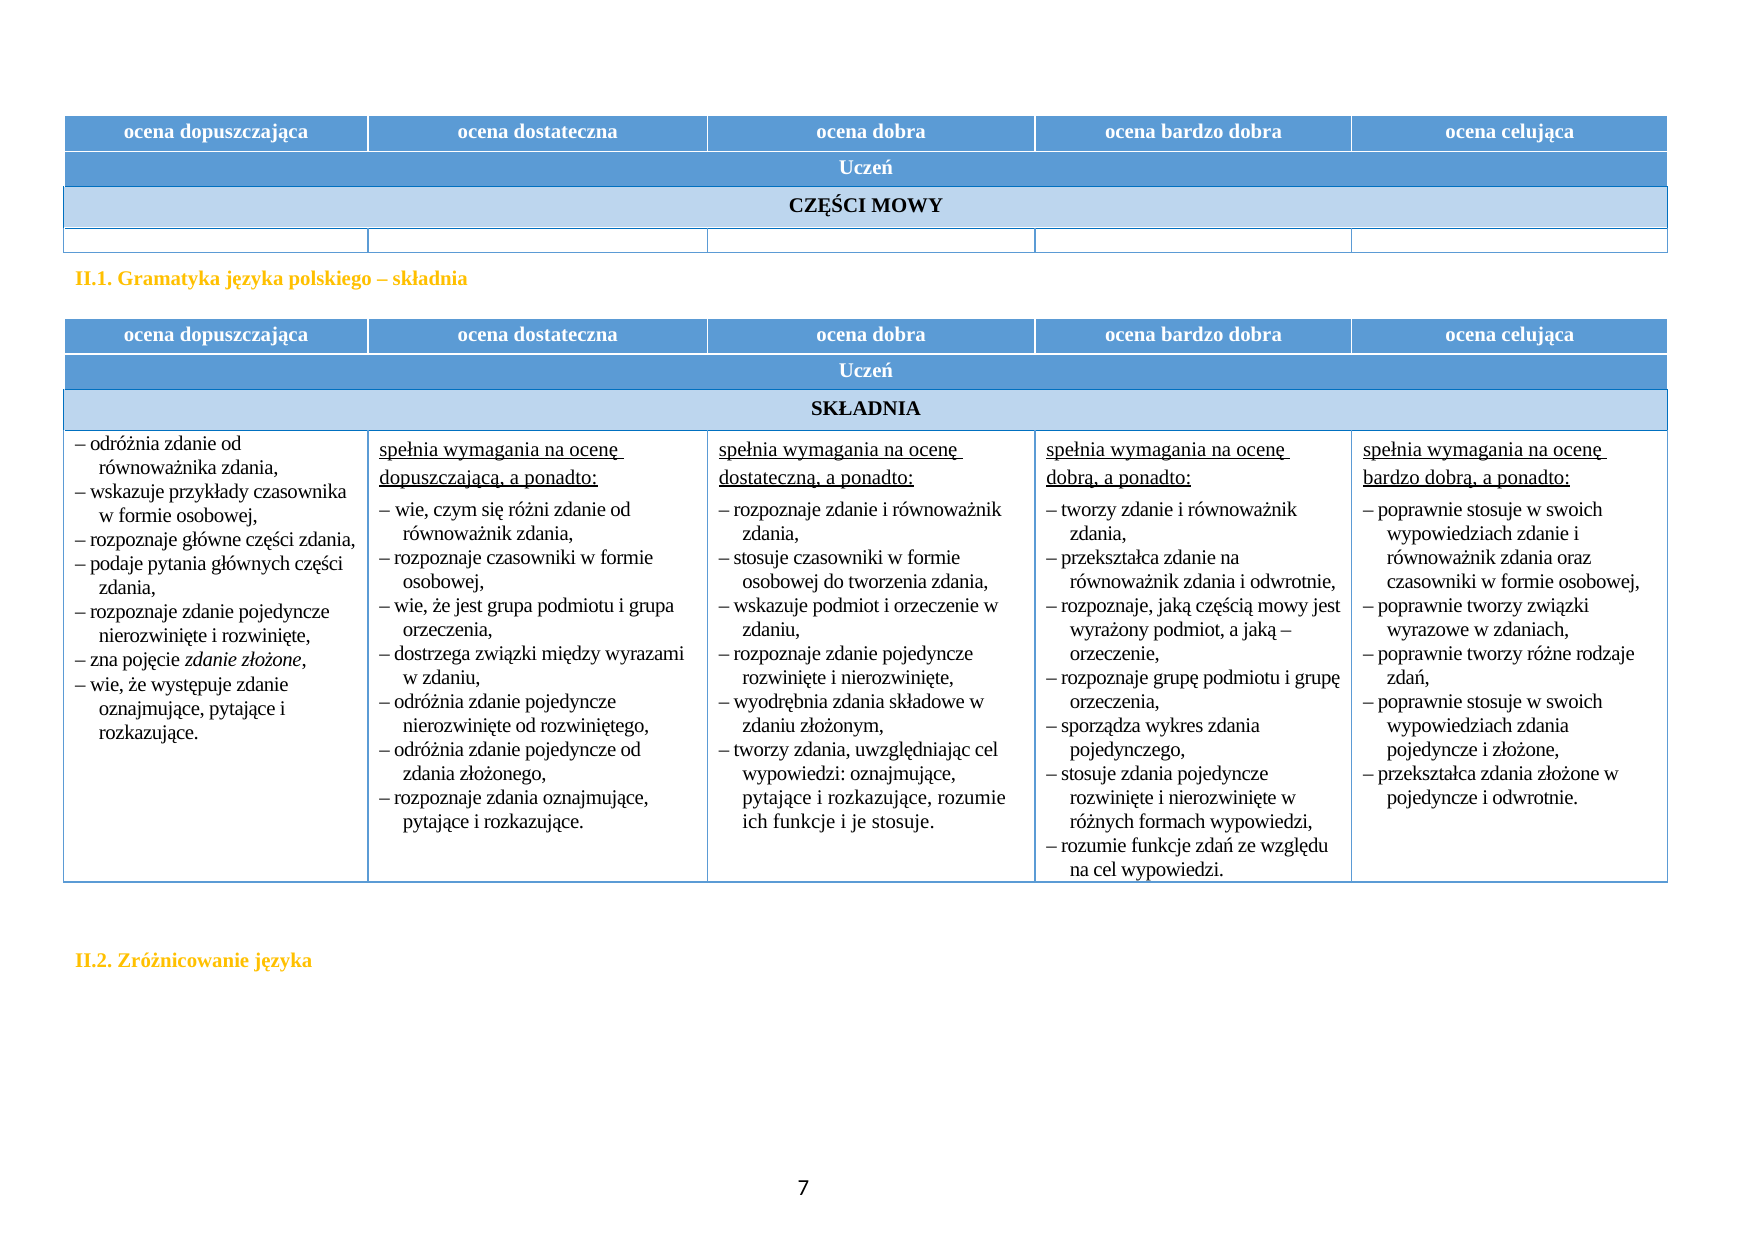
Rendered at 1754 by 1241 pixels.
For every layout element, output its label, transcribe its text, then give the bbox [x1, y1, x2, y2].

table_header ocena celująca [1352, 116, 1667, 151]
table_cell Uczeń [65, 152, 1667, 186]
table_cell spełnia wymagania na ocenę dobrą, a ponadto: – tworzy zdanie i równoważnik zdania, – przekształca zdanie na równoważnik zdania i odwrotnie, – rozpoznaje, jaką częścią mowy jest wyrażony podmiot, a jaką – orzeczenie, – rozpoznaje grupę podmiotu i grupę orzeczenia, – sporządza wykres zdania pojedynczego, – stosuje zdania pojedyncze rozwinięte i nierozwinięte w różnych formach wypowiedzi, – rozumie funkcje zdań ze względu na cel wypowiedzi. [1036, 431, 1351, 881]
table_cell Uczeń [65, 355, 1667, 389]
table_header ocena dobra [708, 116, 1034, 151]
table_header ocena dostateczna [369, 319, 707, 353]
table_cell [1352, 229, 1667, 252]
table_cell SKŁADNIA [64, 389, 1667, 430]
table_cell CZĘŚCI MOWY [64, 187, 1667, 227]
table_cell spełnia wymagania na ocenę bardzo dobrą, a ponadto: – poprawnie stosuje w swoich wypowiedziach zdanie i równoważnik zdania oraz czasowniki w formie osobowej, – poprawnie tworzy związki wyrazowe w zdaniach, – poprawnie tworzy różne rodzaje zdań, – poprawnie stosuje w swoich wypowiedziach zdania pojedyncze i złożone, – przekształca zdania złożone w pojedyncze i odwrotnie. [1352, 431, 1667, 881]
table_header ocena dopuszczająca [65, 319, 367, 353]
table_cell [369, 229, 707, 252]
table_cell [708, 229, 1034, 252]
table_cell spełnia wymagania na ocenę dopuszczającą, a ponadto: – wie, czym się różni zdanie od równoważnik zdania, – rozpoznaje czasowniki w formie osobowej, – wie, że jest grupa podmiotu i grupa orzeczenia, – dostrzega związki między wyrazami w zdaniu, – odróżnia zdanie pojedyncze nierozwinięte od rozwiniętego, – odróżnia zdanie pojedyncze od zdania złożonego, – rozpoznaje zdania oznajmujące, pytające i rozkazujące. [369, 431, 707, 881]
text II.2. Zróżnicowanie języka [75, 948, 1679, 972]
table_header ocena dopuszczająca [65, 116, 367, 151]
text II.1. Gramatyka języka polskiego – składnia [75, 266, 1679, 289]
table_cell – odróżnia zdanie od równoważnika zdania, – wskazuje przykłady czasownika w formie osobowej, – rozpoznaje główne części zdania, – podaje pytania głównych części zdania, – rozpoznaje zdanie pojedyncze nierozwinięte i rozwinięte, – zna pojęcie zdanie złożone, – wie, że występuje zdanie oznajmujące, pytające i rozkazujące. [64, 430, 367, 881]
table_header ocena bardzo dobra [1036, 319, 1351, 353]
table_header ocena bardzo dobra [1036, 116, 1351, 151]
table_cell spełnia wymagania na ocenę dostateczną, a ponadto: – rozpoznaje zdanie i równoważnik zdania, – stosuje czasowniki w formie osobowej do tworzenia zdania, – wskazuje podmiot i orzeczenie w zdaniu, – rozpoznaje zdanie pojedyncze rozwinięte i nierozwinięte, – wyodrębnia zdania składowe w zdaniu złożonym, – tworzy zdania, uwzględniając cel wypowiedzi: oznajmujące, pytające i rozkazujące, rozumie ich funkcje i je stosuje. [708, 431, 1034, 881]
table_header ocena dostateczna [369, 116, 707, 151]
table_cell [1036, 229, 1351, 252]
table_header ocena dobra [708, 319, 1034, 353]
table_header ocena celująca [1352, 319, 1667, 353]
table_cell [64, 228, 367, 252]
